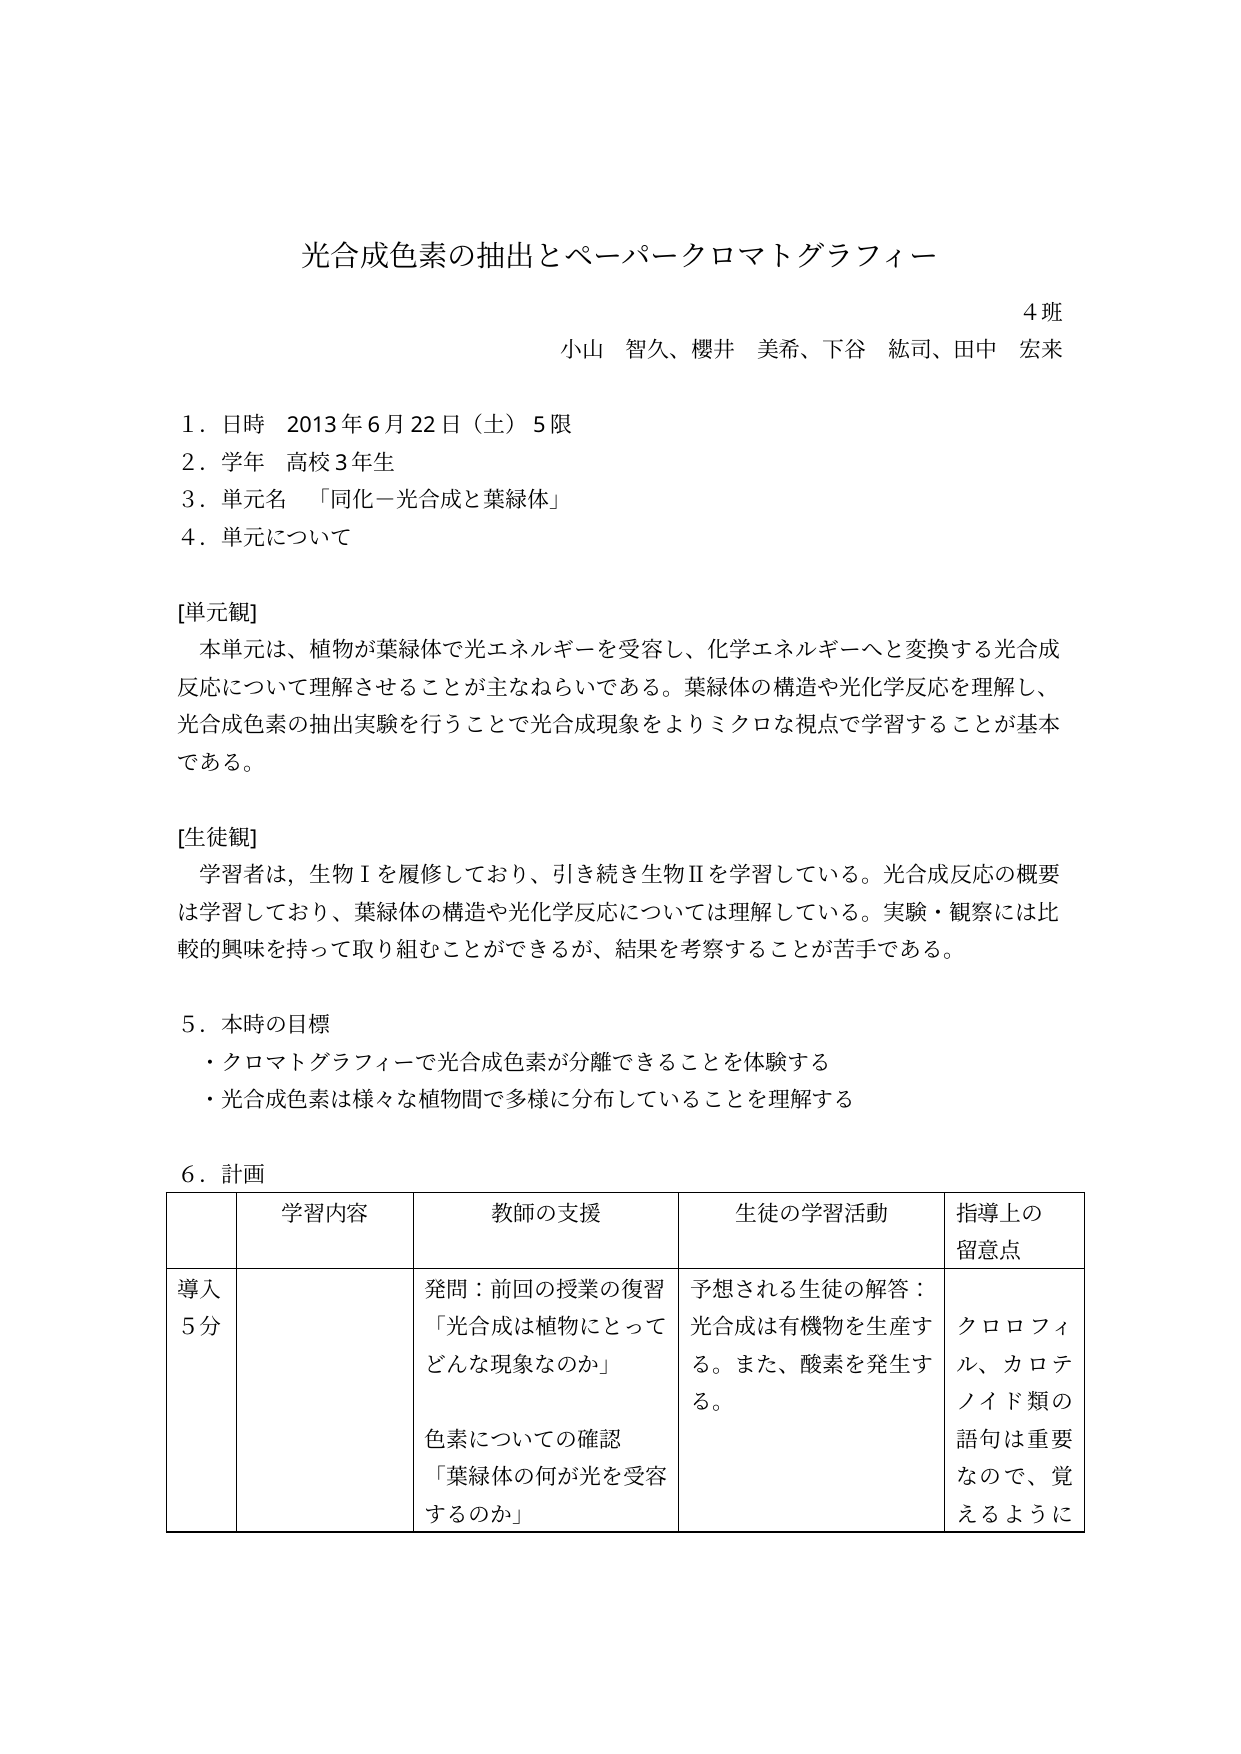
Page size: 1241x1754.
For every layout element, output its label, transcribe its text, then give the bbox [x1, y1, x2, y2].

text [単元観] [177, 592, 1063, 629]
text 学習者は，生物Ⅰを履修しており、引き続き生物Ⅱを学習している。光合成反応の概要は学習しており、葉緑体の構造や光化学反応については理解している。実験・観察には比較的興味を持って取り組むことができるが、結果を考察することが苦手である。 [177, 854, 1063, 967]
text ・クロマトグラフィーで光合成色素が分離できることを体験する [177, 1042, 1063, 1079]
text １．日時 2013年6月22日（土） 5限 [177, 404, 1063, 442]
table_header 指導上の 留意点 [945, 1193, 1084, 1268]
table_cell [237, 1269, 413, 1531]
table_header 教師の支援 [414, 1193, 678, 1268]
text ５．本時の目標 [177, 1004, 1063, 1042]
text 光合成色素の抽出とペーパークロマトグラフィー [177, 217, 1063, 292]
text 小山 智久、櫻井 美希、下谷 紘司、田中 宏来 [177, 329, 1063, 367]
text ６．計画 [177, 1154, 1063, 1192]
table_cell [414, 1269, 678, 1531]
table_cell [679, 1269, 944, 1531]
text [生徒観] [177, 817, 1063, 854]
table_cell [945, 1269, 1084, 1531]
text 本単元は、植物が葉緑体で光エネルギーを受容し、化学エネルギーへと変換する光合成反応について理解させることが主なねらいである。葉緑体の構造や光化学反応を理解し、光合成色素の抽出実験を行うことで光合成現象をよりミクロな視点で学習することが基本である。 [177, 629, 1063, 779]
text ４．単元について [177, 517, 1063, 554]
text ２．学年 高校3年生 [177, 442, 1063, 479]
table_cell 導入 ５分 [167, 1269, 236, 1531]
table_header 生徒の学習活動 [679, 1193, 944, 1268]
table_header 学習内容 [237, 1193, 413, 1268]
table_header [167, 1193, 236, 1268]
text ・光合成色素は様々な植物間で多様に分布していることを理解する [177, 1079, 1063, 1117]
text ４班 [177, 292, 1063, 329]
text ３．単元名 「同化－光合成と葉緑体」 [177, 479, 1063, 517]
